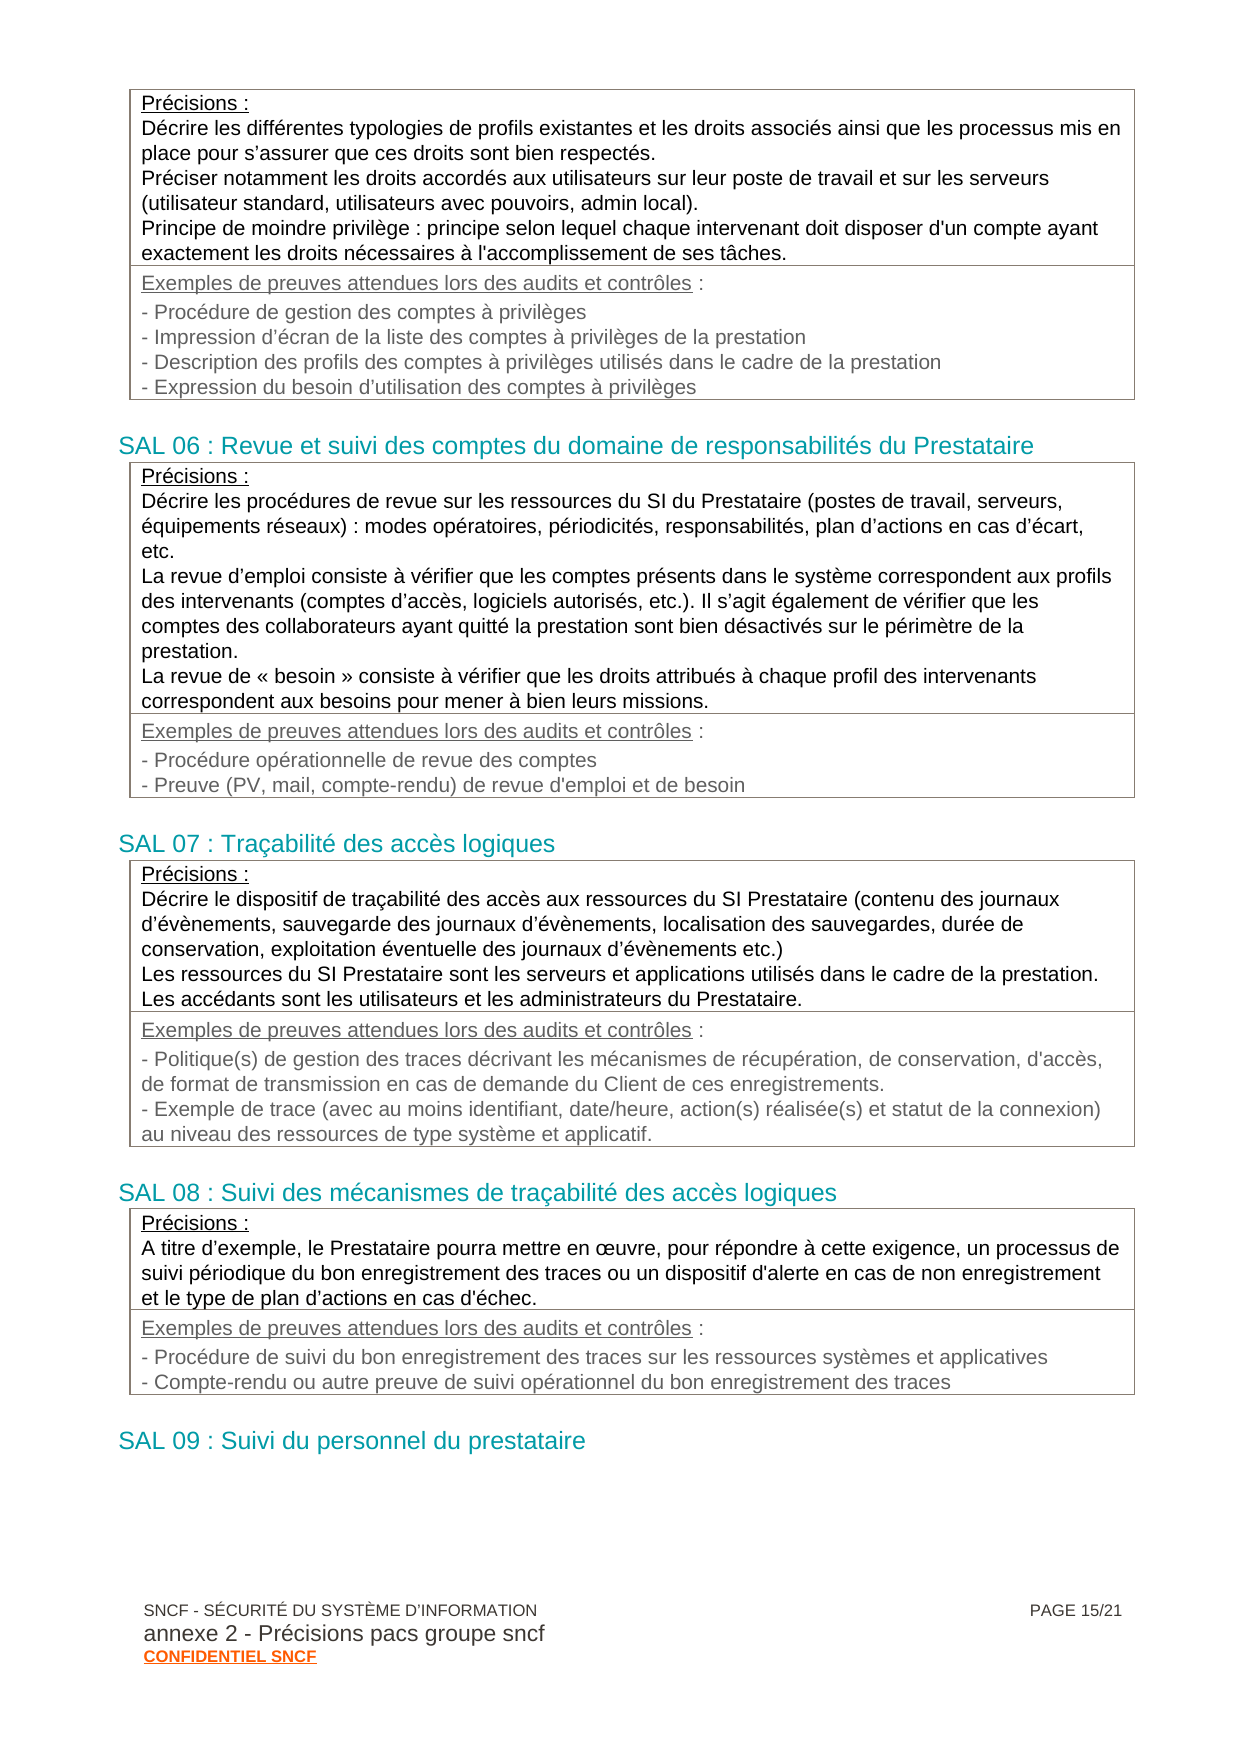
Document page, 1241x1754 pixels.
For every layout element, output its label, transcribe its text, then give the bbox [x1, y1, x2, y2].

text SAL 08 : Suivi des mécanismes de traçabilité des accès logiques [118, 1173, 1122, 1206]
text SAL 06 : Revue et suivi des comptes du domaine de responsabilités du Prestataire [118, 426, 1122, 460]
table_header Précisions : A titre d’exemple, le Prestataire pourra mettre en œuvre, pour répondre à cette exigence, un processus de suivi périodique du bon enregistrement des traces ou un dispositif d'alerte en cas de non enregistrement et le type de plan d’actions en cas d'échec. [131, 1209, 1134, 1309]
table_cell Exemples de preuves attendues lors des audits et contrôles : - Procédure de suivi du bon enregistrement des traces sur les ressources systèmes et applicatives - Compte-rendu ou autre preuve de suivi opérationnel du bon enregistrement des traces [131, 1310, 1134, 1394]
table_header Précisions : Décrire les procédures de revue sur les ressources du SI du Prestataire (postes de travail, serveurs, équipements réseaux) : modes opératoires, périodicités, responsabilités, plan d’actions en cas d’écart, etc. La revue d’emploi consiste à vérifier que les comptes présents dans le système correspondent aux profils des intervenants (comptes d’accès, logiciels autorisés, etc.). Il s’agit également de vérifier que les comptes des collaborateurs ayant quitté la prestation sont bien désactivés sur le périmètre de la prestation. La revue de « besoin » consiste à vérifier que les droits attribués à chaque profil des intervenants correspondent aux besoins pour mener à bien leurs missions. [131, 463, 1134, 713]
table_cell Exemples de preuves attendues lors des audits et contrôles : - Procédure de gestion des comptes à privilèges - Impression d’écran de la liste des comptes à privilèges de la prestation - Description des profils des comptes à privilèges utilisés dans le cadre de la prestation - Expression du besoin d’utilisation des comptes à privilèges [131, 266, 1134, 399]
text SAL 07 : Traçabilité des accès logiques [118, 825, 1122, 858]
table_cell Exemples de preuves attendues lors des audits et contrôles : - Politique(s) de gestion des traces décrivant les mécanismes de récupération, de conservation, d'accès, de format de transmission en cas de demande du Client de ces enregistrements. - Exemple de trace (avec au moins identifiant, date/heure, action(s) réalisée(s) et statut de la connexion) au niveau des ressources de type système et applicatif. [131, 1012, 1134, 1146]
table_header Précisions : Décrire les différentes typologies de profils existantes et les droits associés ainsi que les processus mis en place pour s’assurer que ces droits sont bien respectés. Préciser notamment les droits accordés aux utilisateurs sur leur poste de travail et sur les serveurs (utilisateur standard, utilisateurs avec pouvoirs, admin local). Principe de moindre privilège : principe selon lequel chaque intervenant doit disposer d'un compte ayant exactement les droits nécessaires à l'accomplissement de ses tâches. [131, 90, 1134, 265]
table_header Précisions : Décrire le dispositif de traçabilité des accès aux ressources du SI Prestataire (contenu des journaux d’évènements, sauvegarde des journaux d’évènements, localisation des sauvegardes, durée de conservation, exploitation éventuelle des journaux d’évènements etc.) Les ressources du SI Prestataire sont les serveurs et applications utilisés dans le cadre de la prestation. Les accédants sont les utilisateurs et les administrateurs du Prestataire. [131, 861, 1134, 1011]
table_cell Exemples de preuves attendues lors des audits et contrôles : - Procédure opérationnelle de revue des comptes - Preuve (PV, mail, compte-rendu) de revue d'emploi et de besoin [131, 714, 1134, 797]
text SAL 09 : Suivi du personnel du prestataire [118, 1421, 1122, 1454]
